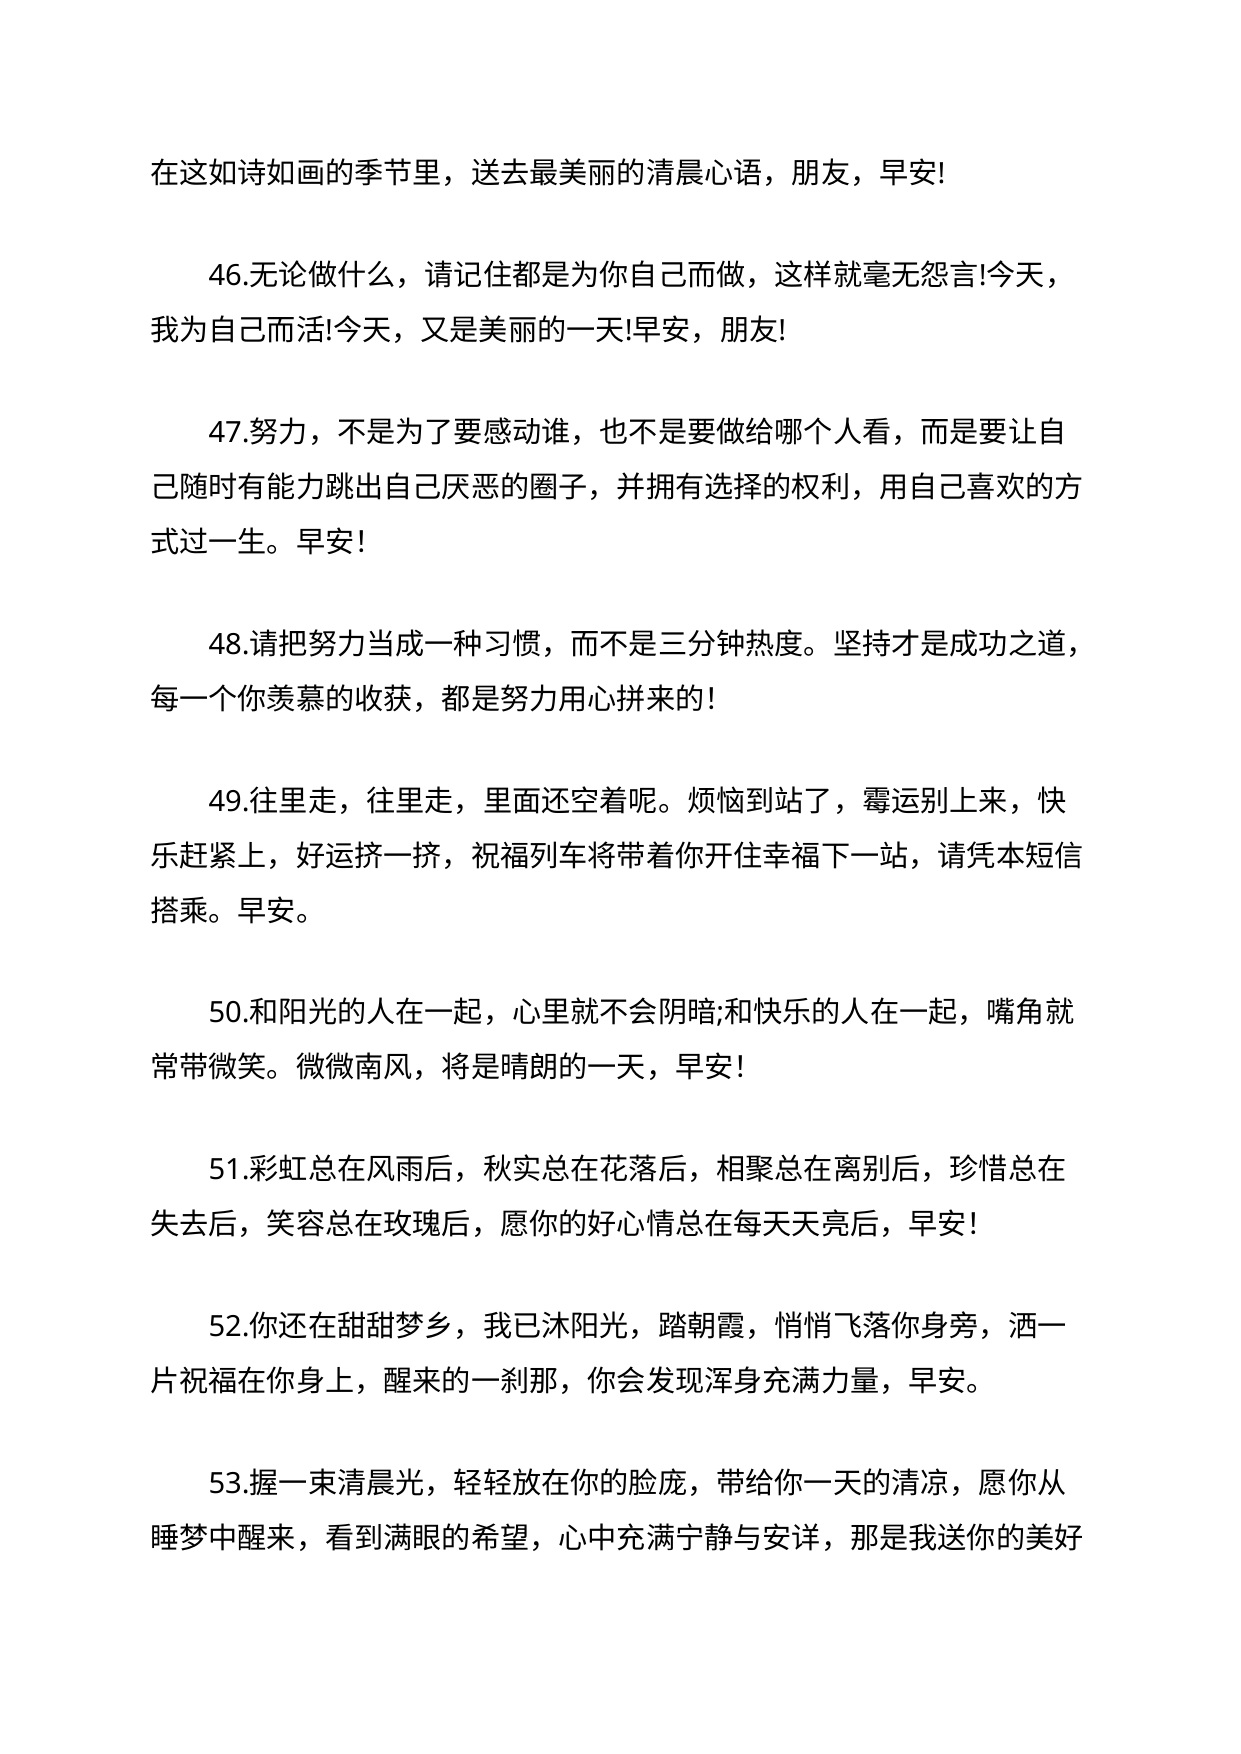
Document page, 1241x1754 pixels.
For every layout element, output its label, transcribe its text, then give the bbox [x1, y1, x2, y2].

text 47.努力，不是为了要感动谁，也不是要做给哪个人看，而是要让自己随时有能力跳出自己厌恶的圈子，并拥有选择的权利，用自己喜欢的方式过一生。早安！ [150, 409, 1090, 561]
text 52.你还在甜甜梦乡，我已沐阳光，踏朝霞，悄悄飞落你身旁，洒一片祝福在你身上，醒来的一刹那，你会发现浑身充满力量，早安。 [150, 1303, 1090, 1400]
text 46.无论做什么，请记住都是为你自己而做，这样就毫无怨言!今天，我为自己而活!今天，又是美丽的一天!早安，朋友! [150, 252, 1090, 349]
text 50.和阳光的人在一起，心里就不会阴暗;和快乐的人在一起，嘴角就常带微笑。微微南风，将是晴朗的一天，早安！ [150, 989, 1090, 1086]
text 49.往里走，往里走，里面还空着呢。烦恼到站了，霉运别上来，快乐赶紧上，好运挤一挤，祝福列车将带着你开住幸福下一站，请凭本短信搭乘。早安。 [150, 777, 1090, 929]
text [150, 1459, 1090, 1557]
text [150, 150, 1090, 192]
text 48.请把努力当成一种习惯，而不是三分钟热度。坚持才是成功之道，每一个你羡慕的收获，都是努力用心拼来的！ [150, 621, 1090, 718]
text 51.彩虹总在风雨后，秋实总在花落后，相聚总在离别后，珍惜总在失去后，笑容总在玫瑰后，愿你的好心情总在每天天亮后，早安！ [150, 1146, 1090, 1243]
